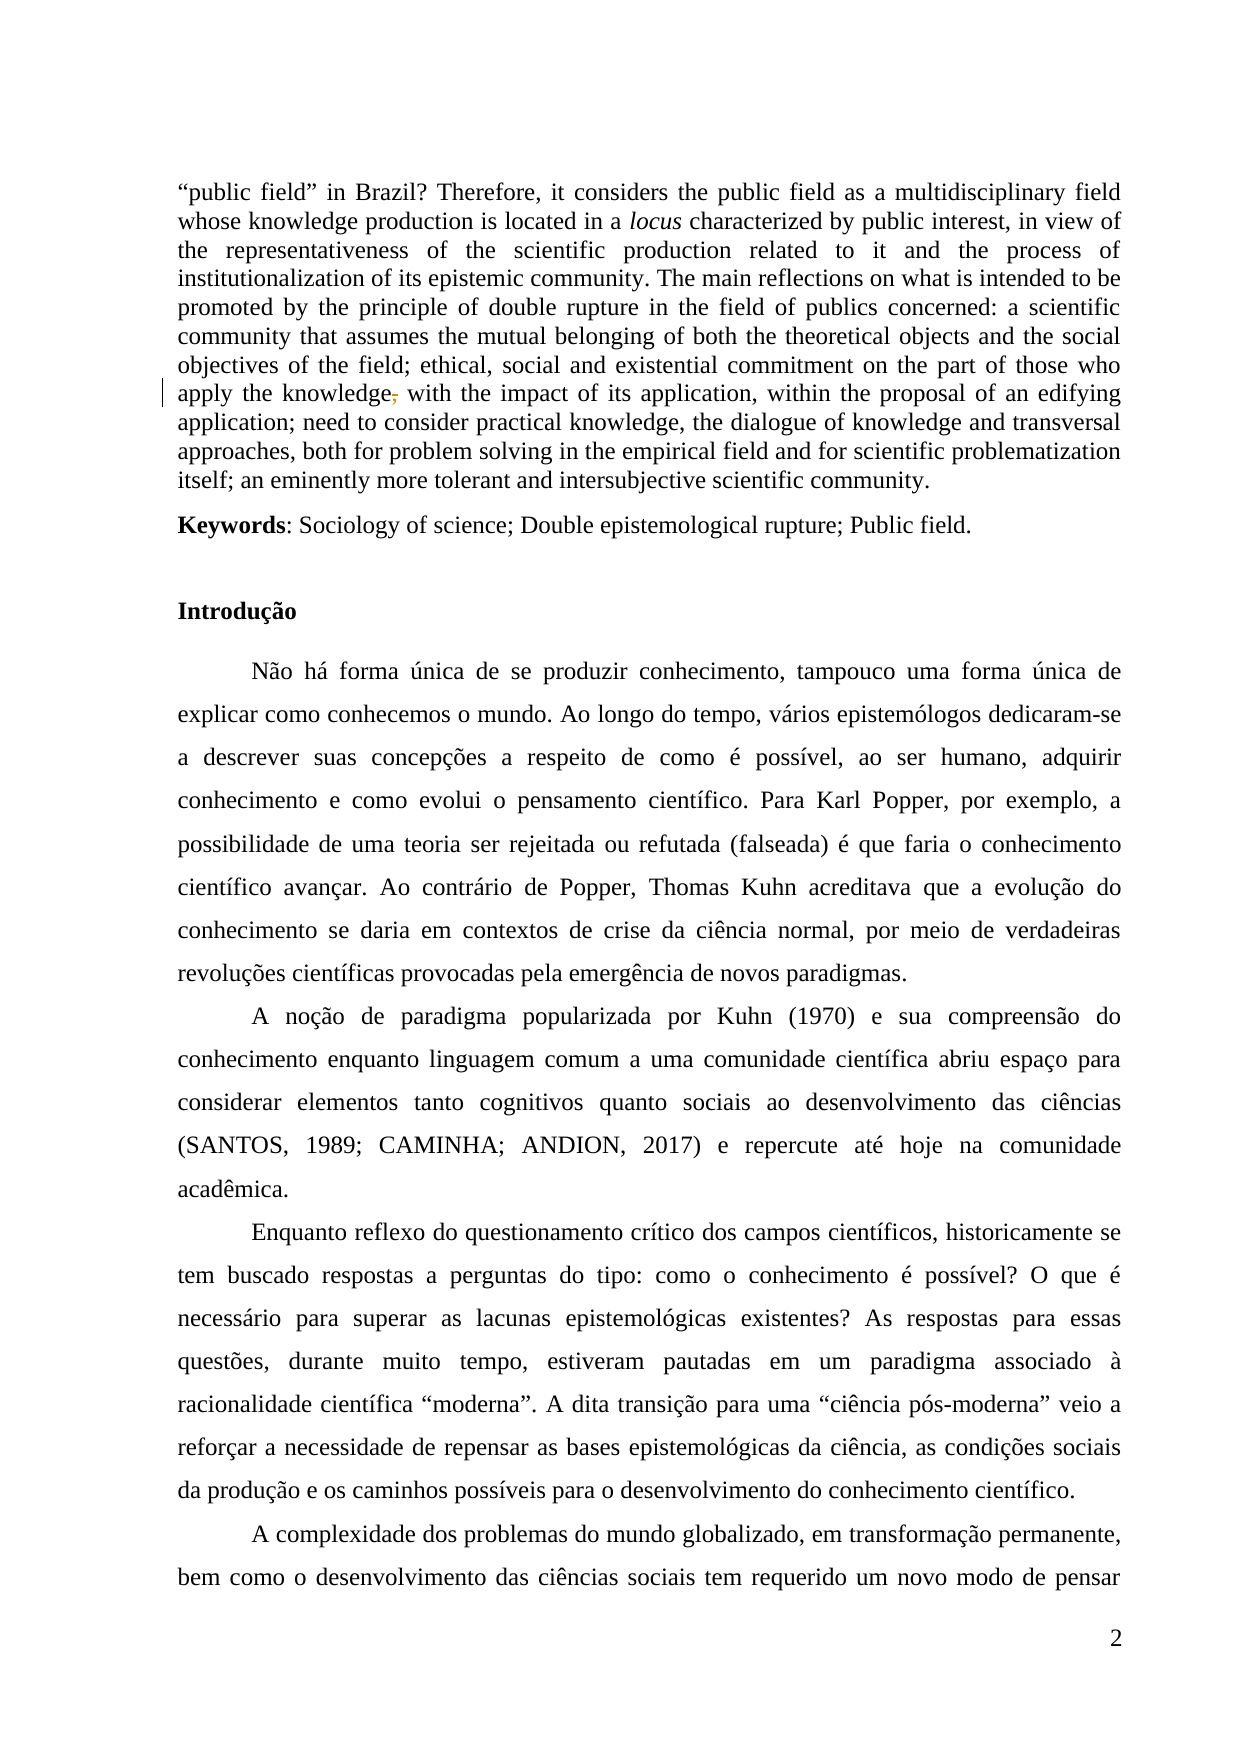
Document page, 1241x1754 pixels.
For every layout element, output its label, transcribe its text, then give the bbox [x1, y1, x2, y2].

text Introdução [177, 596, 1122, 625]
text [177, 177, 1122, 493]
text A noção de paradigma popularizada por Kuhn (1970) e sua compreensão do conhecimento enquanto linguagem comum a uma comunidade científica abriu espaço para considerar elementos tanto cognitivos quanto sociais ao desenvolvimento das ciências (SANTOS, 1989; CAMINHA; ANDION, 2017) e repercute até hoje na comunidade acadêmica. [177, 1001, 1122, 1202]
text Enquanto reflexo do questionamento crítico dos campos científicos, historicamente se tem buscado respostas a perguntas do tipo: como o conhecimento é possível? O que é necessário para superar as lacunas epistemológicas existentes? As respostas para essas questões, durante muito tempo, estiveram pautadas em um paradigma associado à racionalidade científica “moderna”. A dita transição para uma “ciência pós-moderna” veio a reforçar a necessidade de repensar as bases epistemológicas da ciência, as condições sociais da produção e os caminhos possíveis para o desenvolvimento do conhecimento científico. [177, 1217, 1122, 1504]
text Keywords: Sociology of science; Double epistemological rupture; Public field. [177, 510, 1122, 539]
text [177, 1519, 1122, 1591]
text Não há forma única de se produzir conhecimento, tampouco uma forma única de explicar como conhecemos o mundo. Ao longo do tempo, vários epistemólogos dedicaram-se a descrever suas concepções a respeito de como é possível, ao ser humano, adquirir conhecimento e como evolui o pensamento científico. Para Karl Popper, por exemplo, a possibilidade de uma teoria ser rejeitada ou refutada (falseada) é que faria o conhecimento científico avançar. Ao contrário de Popper, Thomas Kuhn acreditava que a evolução do conhecimento se daria em contextos de crise da ciência normal, por meio de verdadeiras revoluções científicas provocadas pela emergência de novos paradigmas. [177, 656, 1122, 987]
